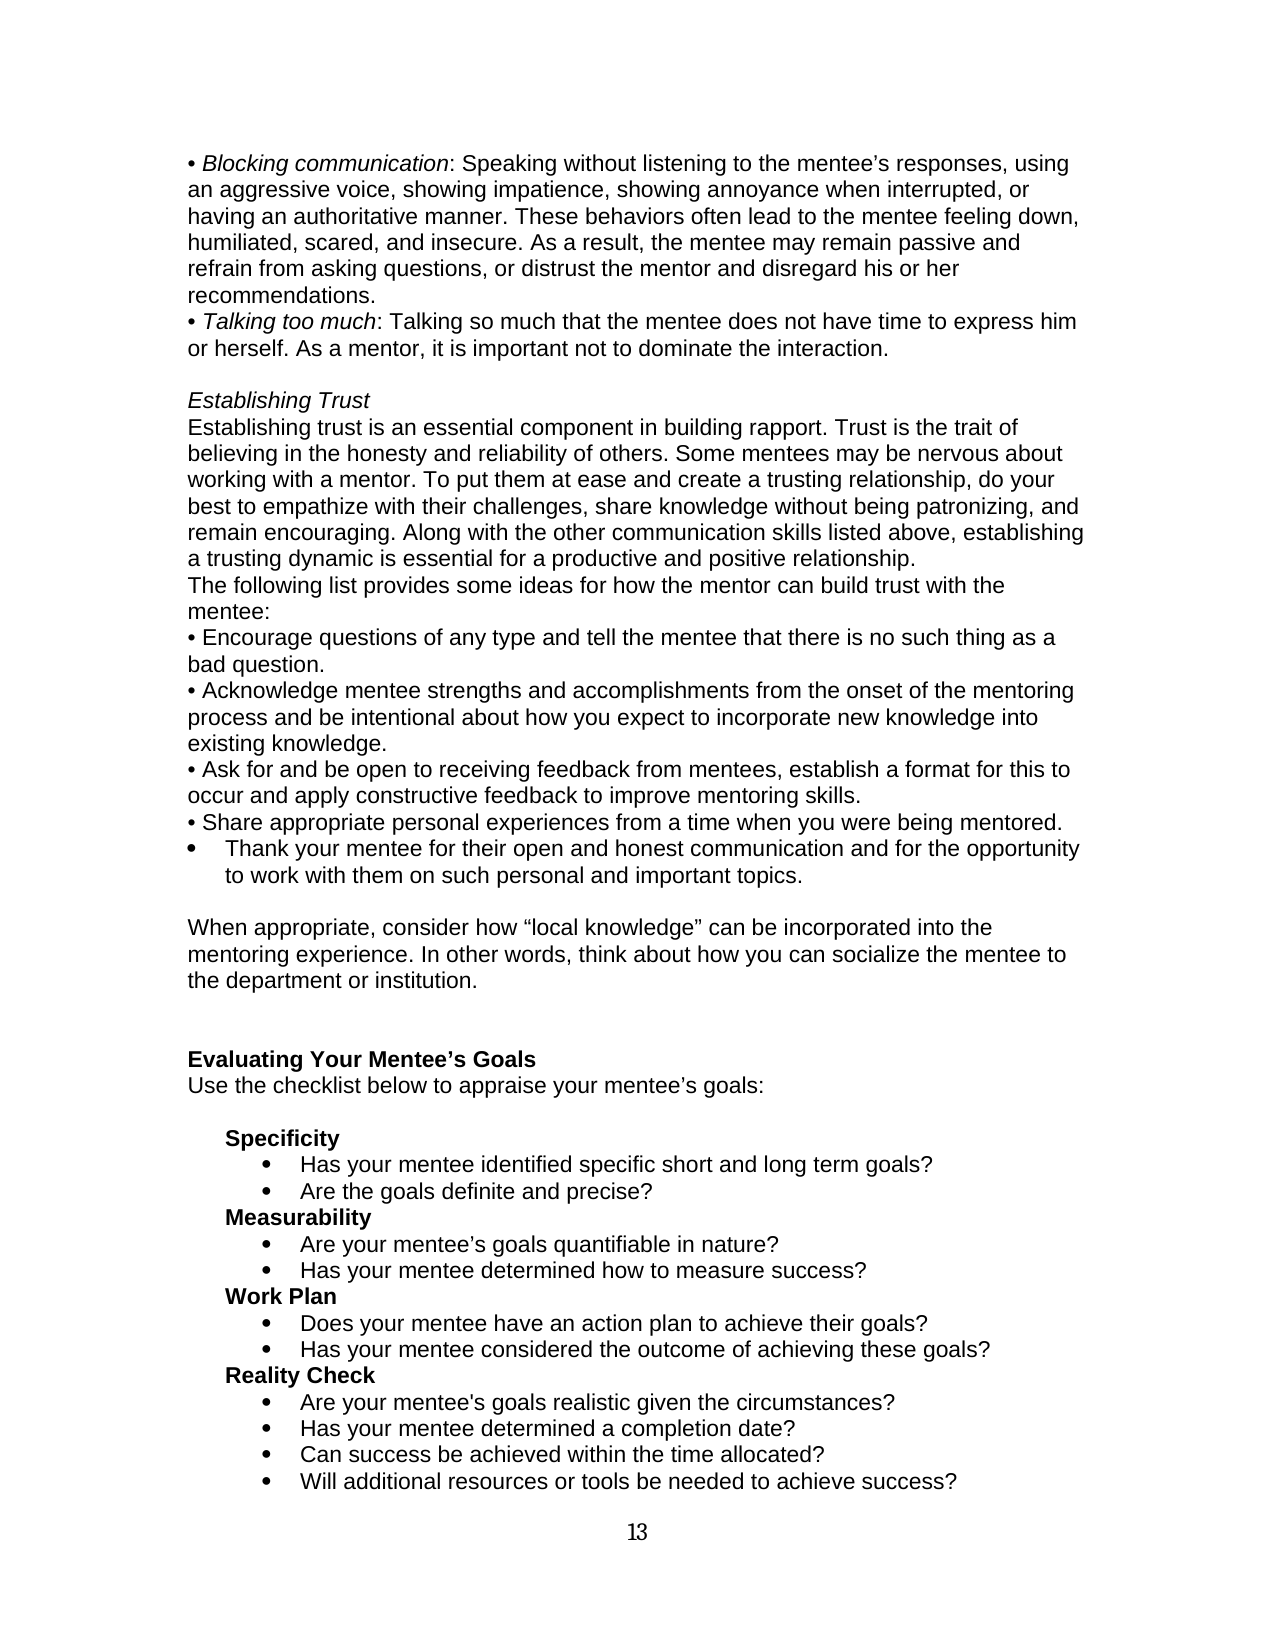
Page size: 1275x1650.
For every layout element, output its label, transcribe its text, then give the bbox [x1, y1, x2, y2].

text Evaluating Your Mentee’s Goals [187, 1046, 1087, 1072]
text Reality Check [225, 1362, 1087, 1389]
list Has your mentee determined how to measure success? [262, 1257, 1087, 1283]
text Establishing Trust [187, 387, 1087, 413]
text Work Plan [225, 1283, 1087, 1309]
list Are the goals definite and precise? [262, 1178, 1087, 1204]
list Has your mentee determined a completion date? [262, 1415, 1087, 1441]
text Measurability [225, 1204, 1087, 1231]
list Does your mentee have an action plan to achieve their goals? [262, 1309, 1087, 1336]
text Specificity [225, 1125, 1087, 1151]
list Has your mentee considered the outcome of achieving these goals? [262, 1336, 1087, 1362]
text Establishing trust is an essential component in building rapport. Trust is the trait of believing in the honesty and reliability of others. Some mentees may be nervous about working with a mentor. To put them at ease and create a trusting relationship, do your best to empathize with their challenges, share knowledge without being patronizing, and remain encouraging. Along with the other communication skills listed above, establishing a trusting dynamic is essential for a productive and positive relationship. [187, 413, 1087, 572]
text The following list provides some ideas for how the mentor can build trust with the mentee: [187, 572, 1087, 624]
text • Blocking communication: Speaking without listening to the mentee’s responses, using an aggressive voice, showing impatience, showing annoyance when interrupted, or having an authoritative manner. These behaviors often lead to the mentee feeling down, humiliated, scared, and insecure. As a result, the mentee may remain passive and refrain from asking questions, or distrust the mentor and disregard his or her recommendations. [187, 150, 1087, 308]
text • Acknowledge mentee strengths and accomplishments from the onset of the mentoring process and be intentional about how you expect to incorporate new knowledge into existing knowledge. [187, 677, 1087, 756]
list Thank your mentee for their open and honest communication and for the opportunity to work with them on such personal and important topics. [187, 835, 1087, 888]
text • Ask for and be open to receiving feedback from mentees, establish a format for this to occur and apply constructive feedback to improve mentoring skills. [187, 756, 1087, 809]
list Has your mentee identified specific short and long term goals? [262, 1151, 1087, 1178]
list Can success be achieved within the time allocated? [262, 1441, 1087, 1468]
text • Share appropriate personal experiences from a time when you were being mentored. [187, 809, 1087, 835]
text Use the checklist below to appraise your mentee’s goals: [187, 1072, 1087, 1099]
list Are your mentee's goals realistic given the circumstances? [262, 1389, 1087, 1415]
text When appropriate, consider how “local knowledge” can be incorporated into the mentoring experience. In other words, think about how you can socialize the mentee to the department or institution. [187, 914, 1087, 993]
text • Encourage questions of any type and tell the mentee that there is no such thing as a bad question. [187, 624, 1087, 677]
text • Talking too much: Talking so much that the mentee does not have time to express him or herself. As a mentor, it is important not to dominate the interaction. [187, 308, 1087, 361]
list Will additional resources or tools be needed to achieve success? [262, 1468, 1087, 1494]
list Are your mentee’s goals quantifiable in nature? [262, 1231, 1087, 1257]
